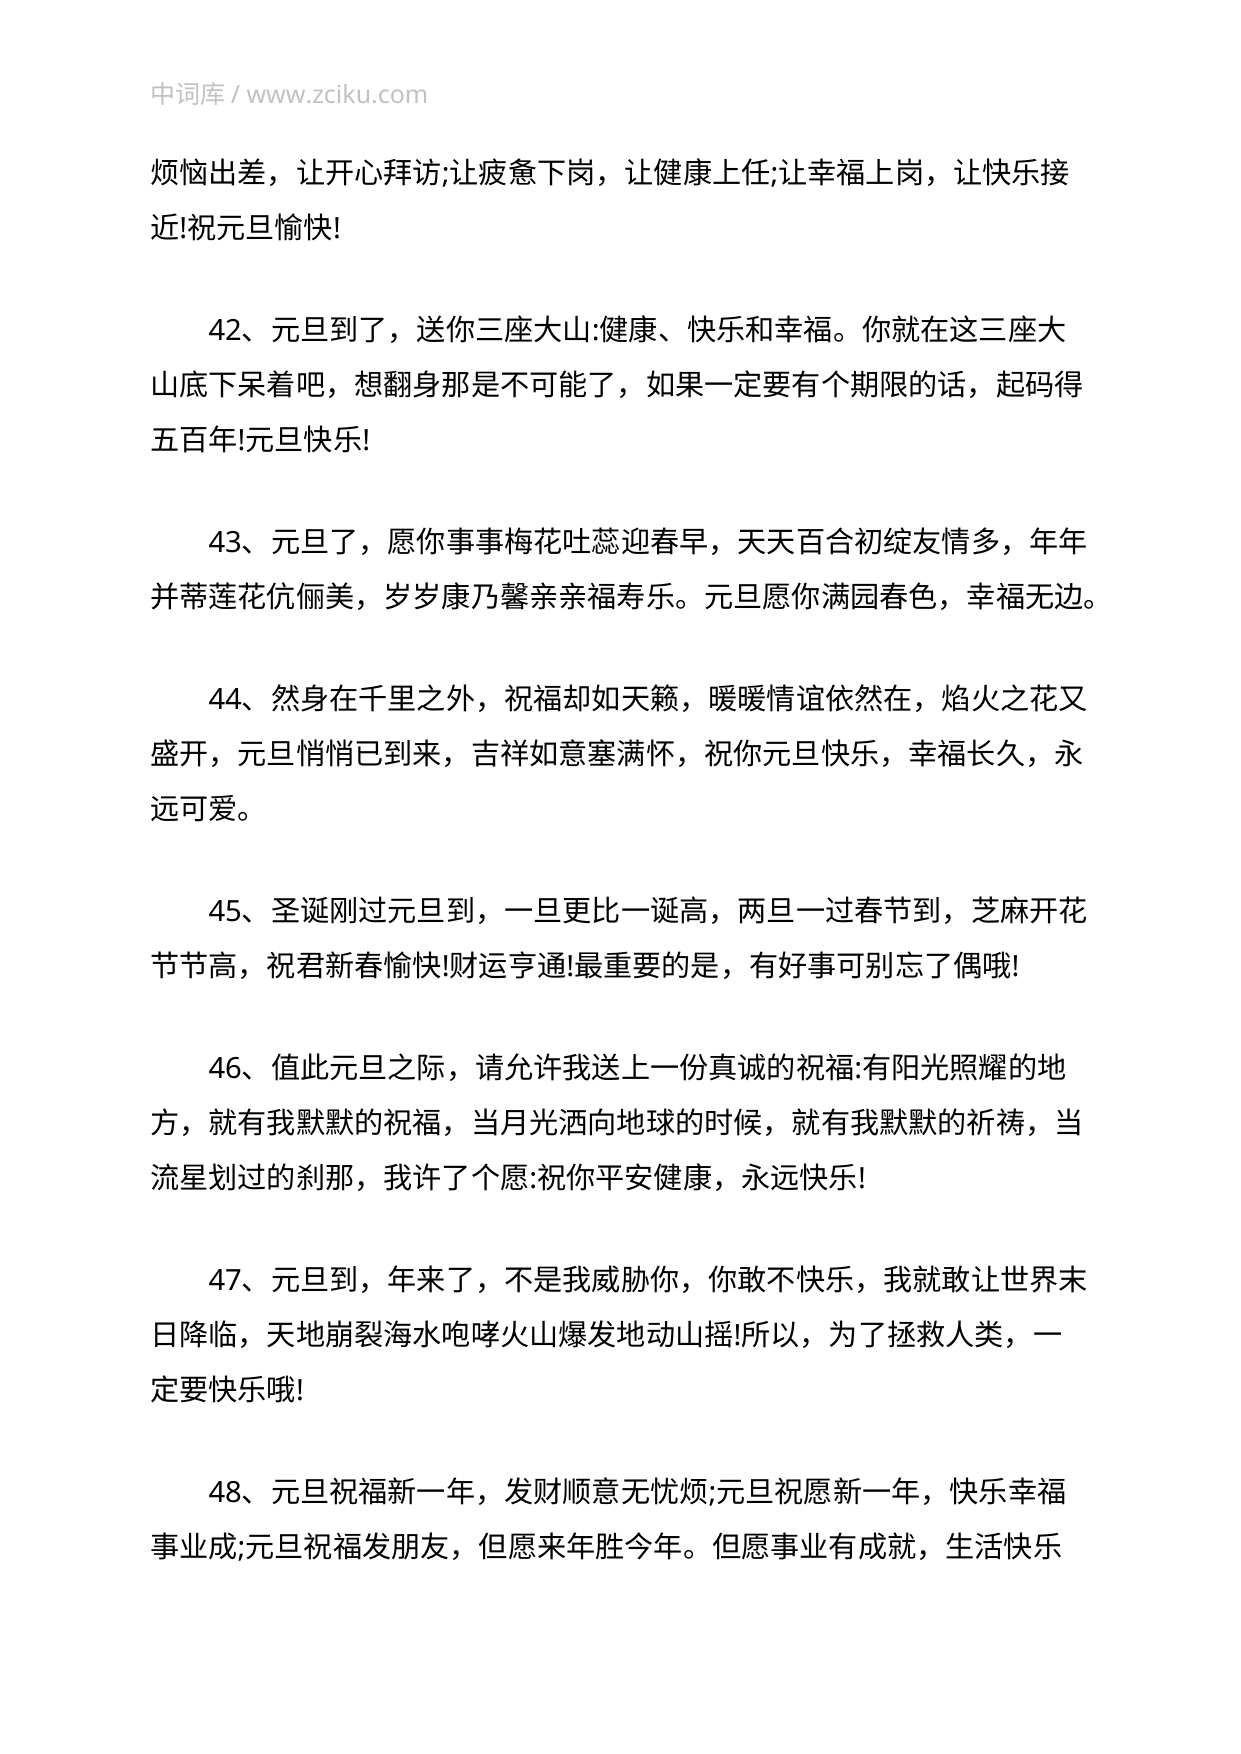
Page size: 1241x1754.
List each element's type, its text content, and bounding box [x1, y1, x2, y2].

text 44、然身在千里之外，祝福却如天籁，暖暖情谊依然在，焰火之花又盛开，元旦悄悄已到来，吉祥如意塞满怀，祝你元旦快乐，幸福长久，永远可爱。 [150, 676, 1090, 828]
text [150, 150, 1090, 247]
text 47、元旦到，年来了，不是我威胁你，你敢不快乐，我就敢让世界末日降临，天地崩裂海水咆哮火山爆发地动山摇!所以，为了拯救人类，一定要快乐哦! [150, 1256, 1090, 1408]
text 46、值此元旦之际，请允许我送上一份真诚的祝福:有阳光照耀的地方，就有我默默的祝福，当月光洒向地球的时候，就有我默默的祈祷，当流星划过的刹那，我许了个愿:祝你平安健康，永远快乐! [150, 1044, 1090, 1197]
text 43、元旦了，愿你事事梅花吐蕊迎春早，天天百合初绽友情多，年年并蒂莲花伉俪美，岁岁康乃馨亲亲福寿乐。元旦愿你满园春色，幸福无边。 [150, 519, 1090, 616]
text 42、元旦到了，送你三座大山:健康、快乐和幸福。你就在这三座大山底下呆着吧，想翻身那是不可能了，如果一定要有个期限的话，起码得五百年!元旦快乐! [150, 307, 1090, 459]
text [150, 1468, 1090, 1566]
text 45、圣诞刚过元旦到，一旦更比一诞高，两旦一过春节到，芝麻开花节节高，祝君新春愉快!财运亨通!最重要的是，有好事可别忘了偶哦! [150, 887, 1090, 985]
